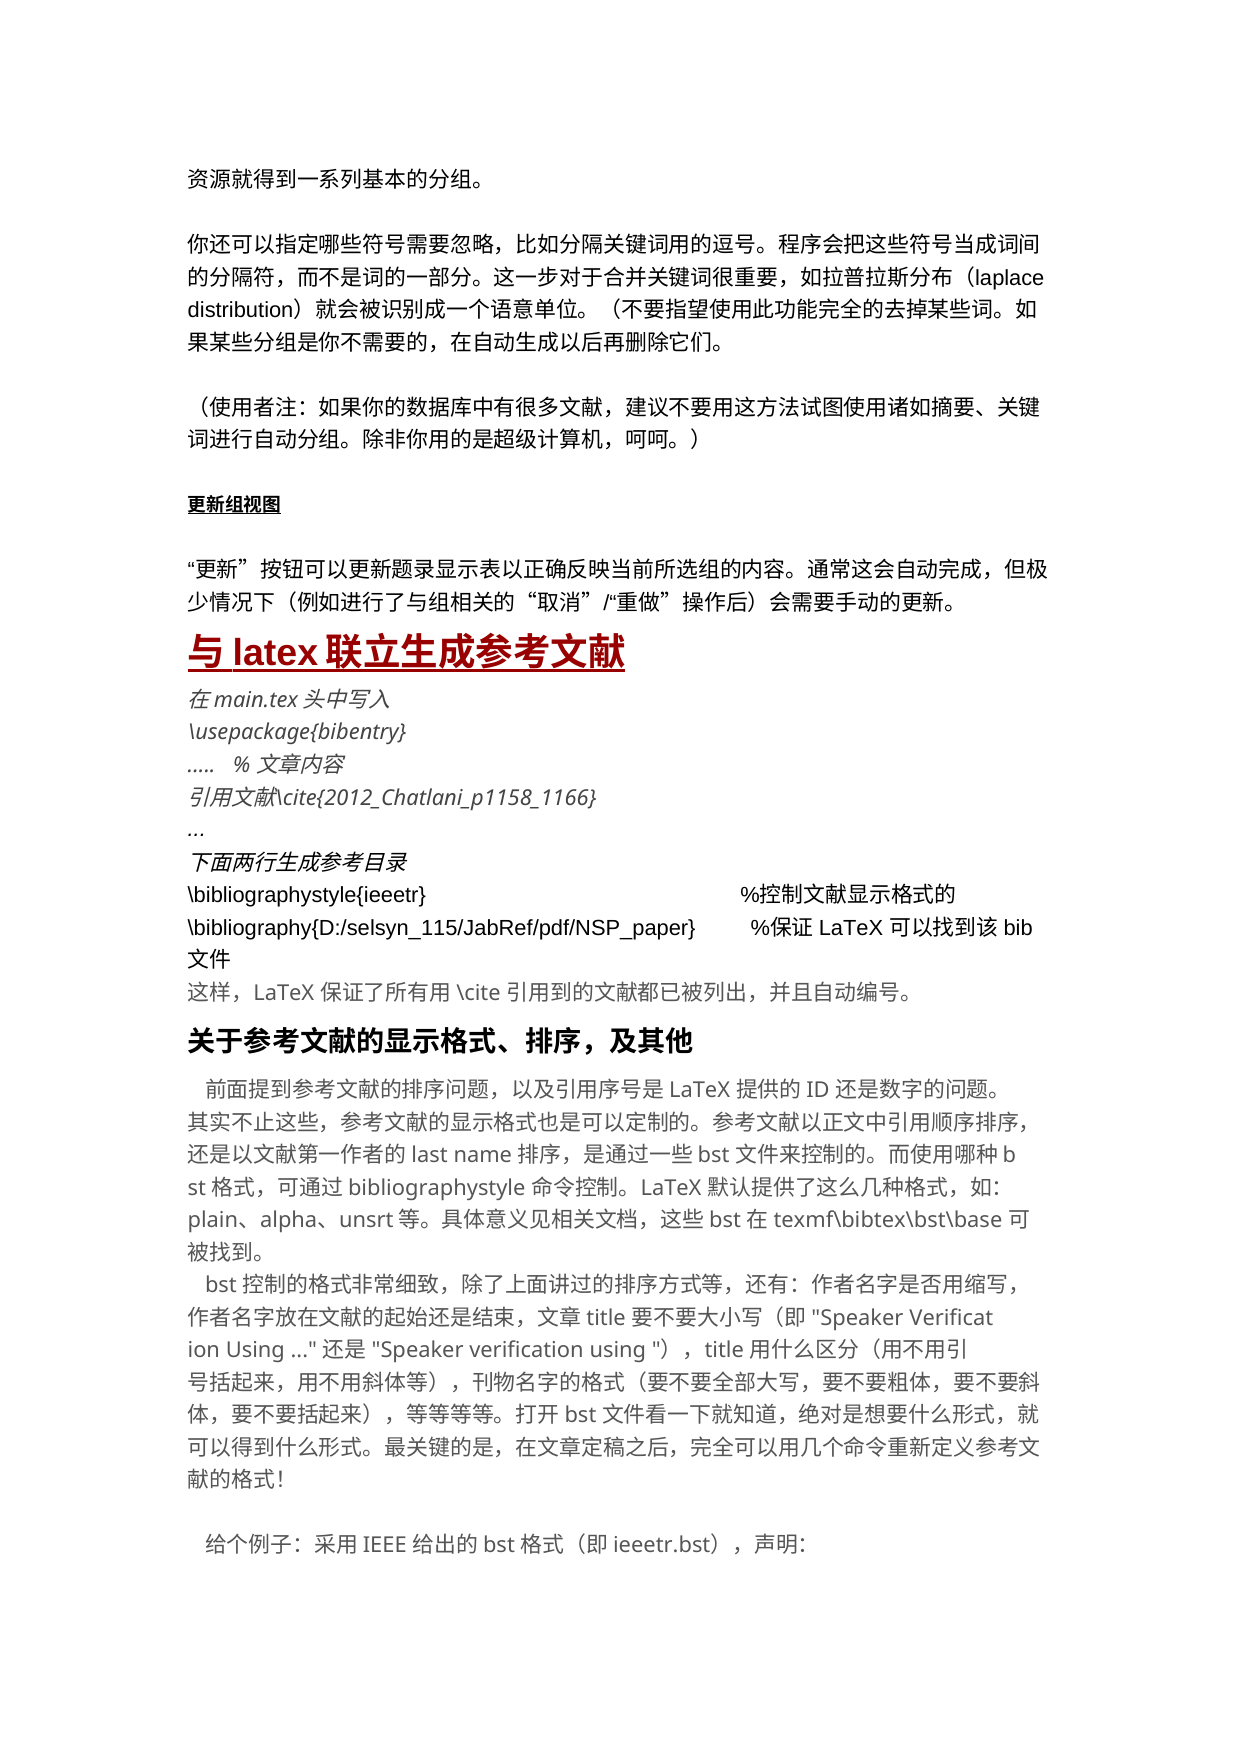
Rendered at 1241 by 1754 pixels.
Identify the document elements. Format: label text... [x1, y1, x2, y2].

text 下面两行生成参考目录 \bibliographystyle{ieeetr} %控制文献显示格式的 \bibliography{D:/selsyn_115/JabRef/pdf/NSP_paper} %保证 LaTeX 可以找到该 bib 文件 [187, 844, 1053, 974]
text 与latex联立生成参考文献 [187, 617, 1053, 682]
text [187, 162, 1053, 617]
text 这样，LaTeX 保证了所有用 \cite 引用到的文献都已被列出，并且自动编号。 [187, 974, 1053, 1007]
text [187, 1007, 1053, 1559]
text 在main.tex头中写入 [187, 682, 1053, 714]
text \usepackage{bibentry} ..... % 文章内容 引用文献\cite{2012_Chatlani_p1158_1166} ... [187, 714, 1053, 844]
